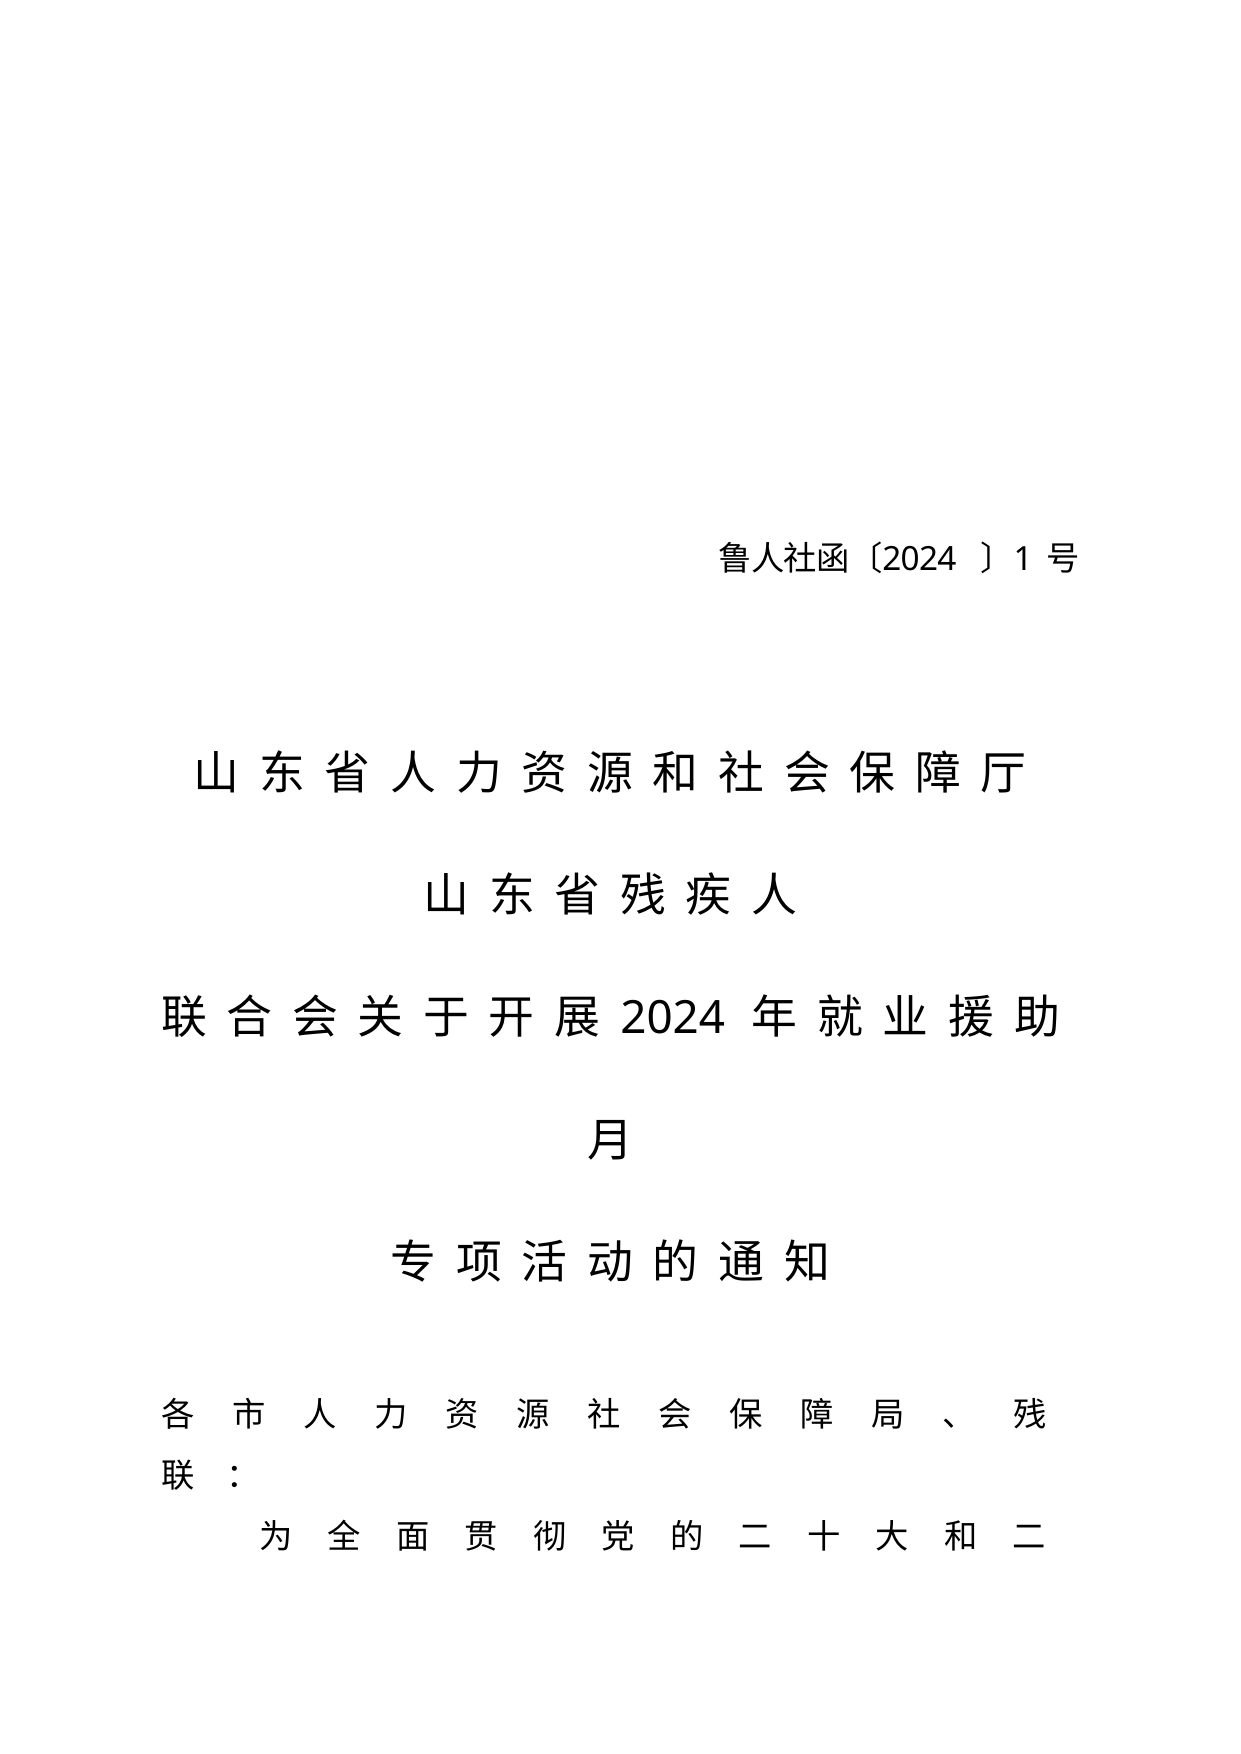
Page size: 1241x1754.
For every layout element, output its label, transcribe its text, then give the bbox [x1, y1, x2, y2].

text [161, 1503, 1079, 1564]
text 鲁人社函〔2024〕1号 [161, 525, 1079, 586]
text 专项活动的通知 [161, 1197, 1079, 1320]
text 联合会关于开展2024年就业援助月 [161, 953, 1079, 1197]
text 各市人力资源社会保障局、残联： [161, 1381, 1079, 1503]
text 山东省人力资源和社会保障厅 山东省残疾人 [161, 708, 1079, 953]
